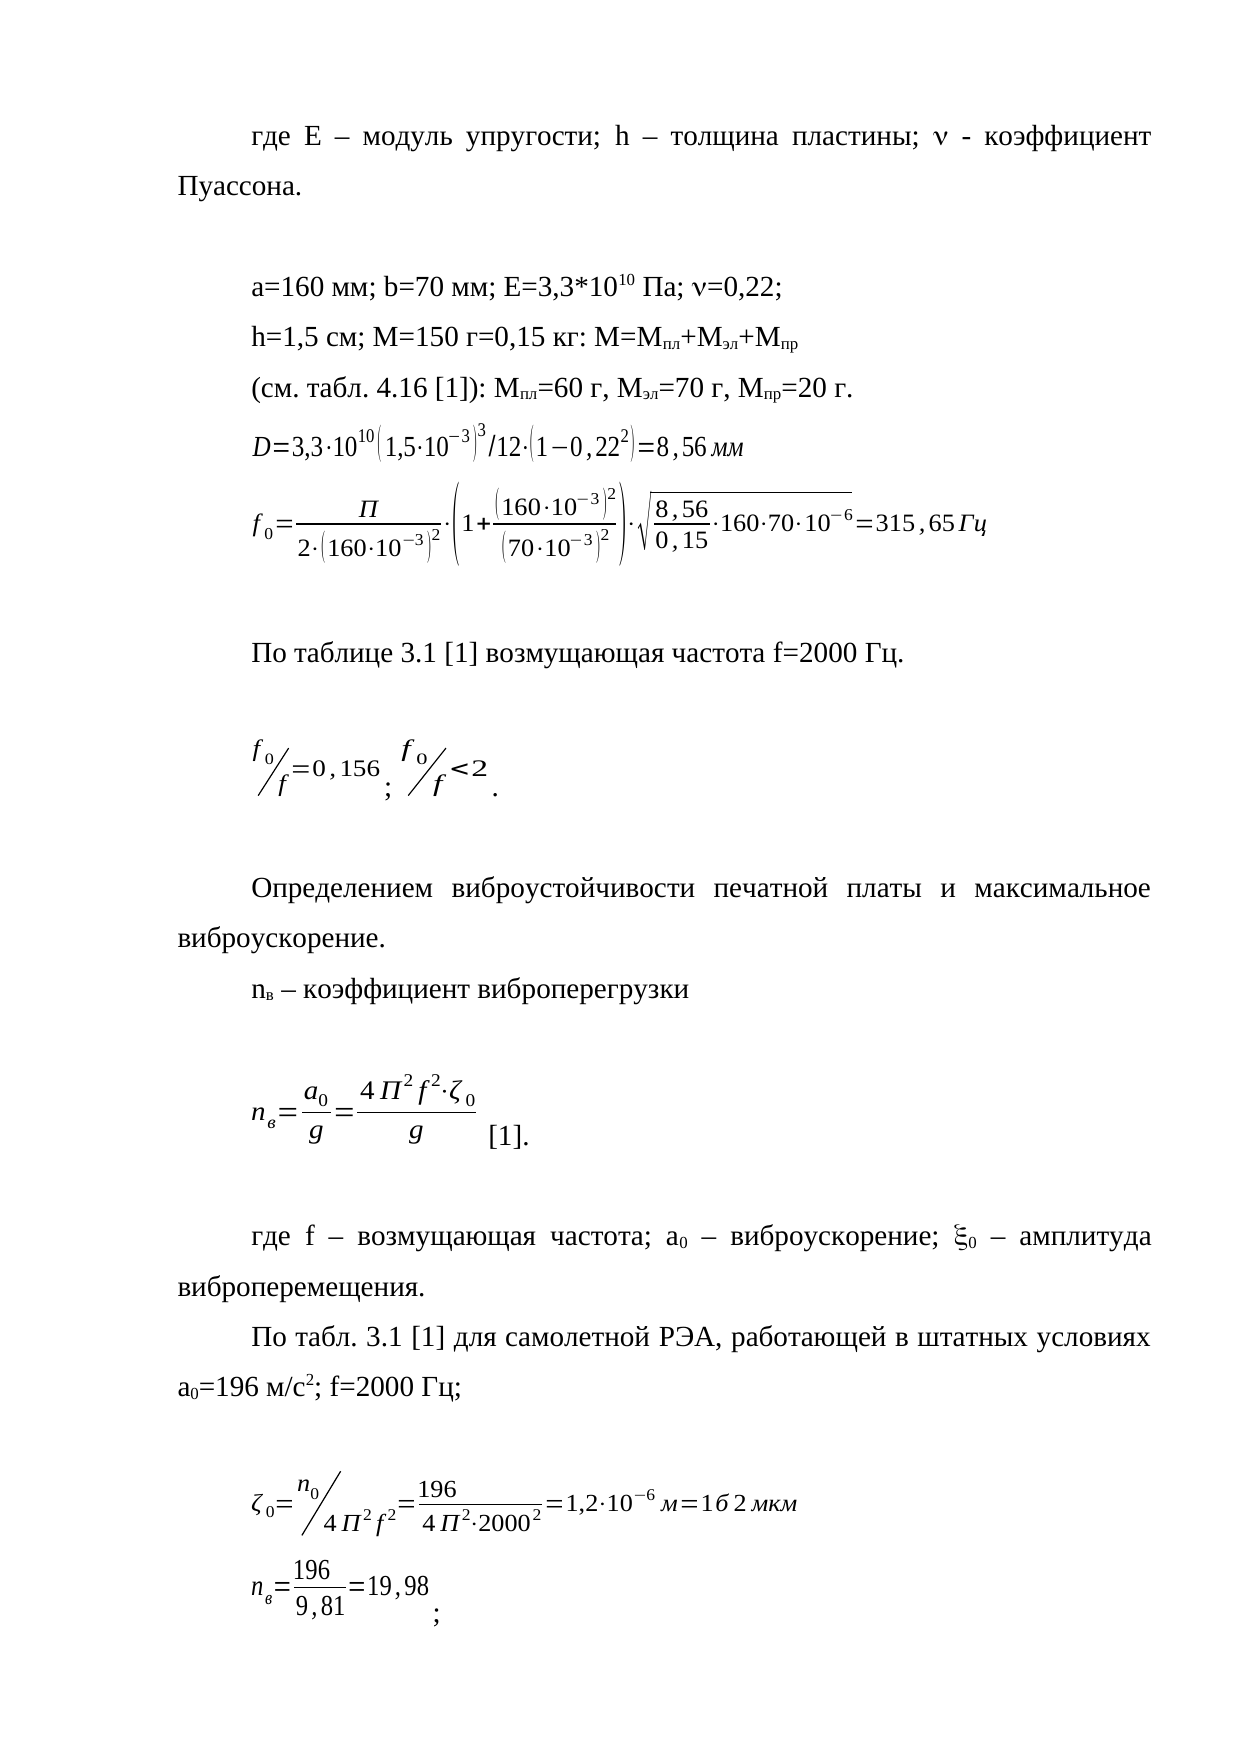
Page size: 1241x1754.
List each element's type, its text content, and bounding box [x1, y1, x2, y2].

text а=160 мм; b=70 мм; Е=3,3*1010 Па; =0,22; [177, 269, 1152, 303]
text По табл. 3.1 [1] для самолетной РЭА, работающей в штатных условиях а0=196 м/с2; f=2000 Гц; [177, 1319, 1152, 1403]
text [1]. [177, 1071, 1152, 1151]
text По таблице 3.1 [1] возмущающая частота f=2000 Гц. [177, 635, 1152, 669]
text где Е – модуль упругости; h – толщина пластины; - коэффициент Пуассона. [177, 118, 1152, 202]
text ; [177, 1554, 1152, 1629]
text ; . [177, 736, 1152, 803]
text (см. табл. 4.16 [1]): Мпл=60 г, Мэл=70 г, Мпр=20 г. [177, 370, 1152, 403]
text h=1,5 см; М=150 г=0,15 кг: М=Мпл+Мэл+Мпр [177, 319, 1152, 353]
text Определением виброустойчивости печатной платы и максимальное виброускорение. [177, 870, 1152, 954]
text где f – возмущающая частота; а0 – виброускорение; 0 – амплитуда виброперемещения. [177, 1218, 1152, 1302]
text nв – коэффициент виброперегрузки [177, 971, 1152, 1004]
